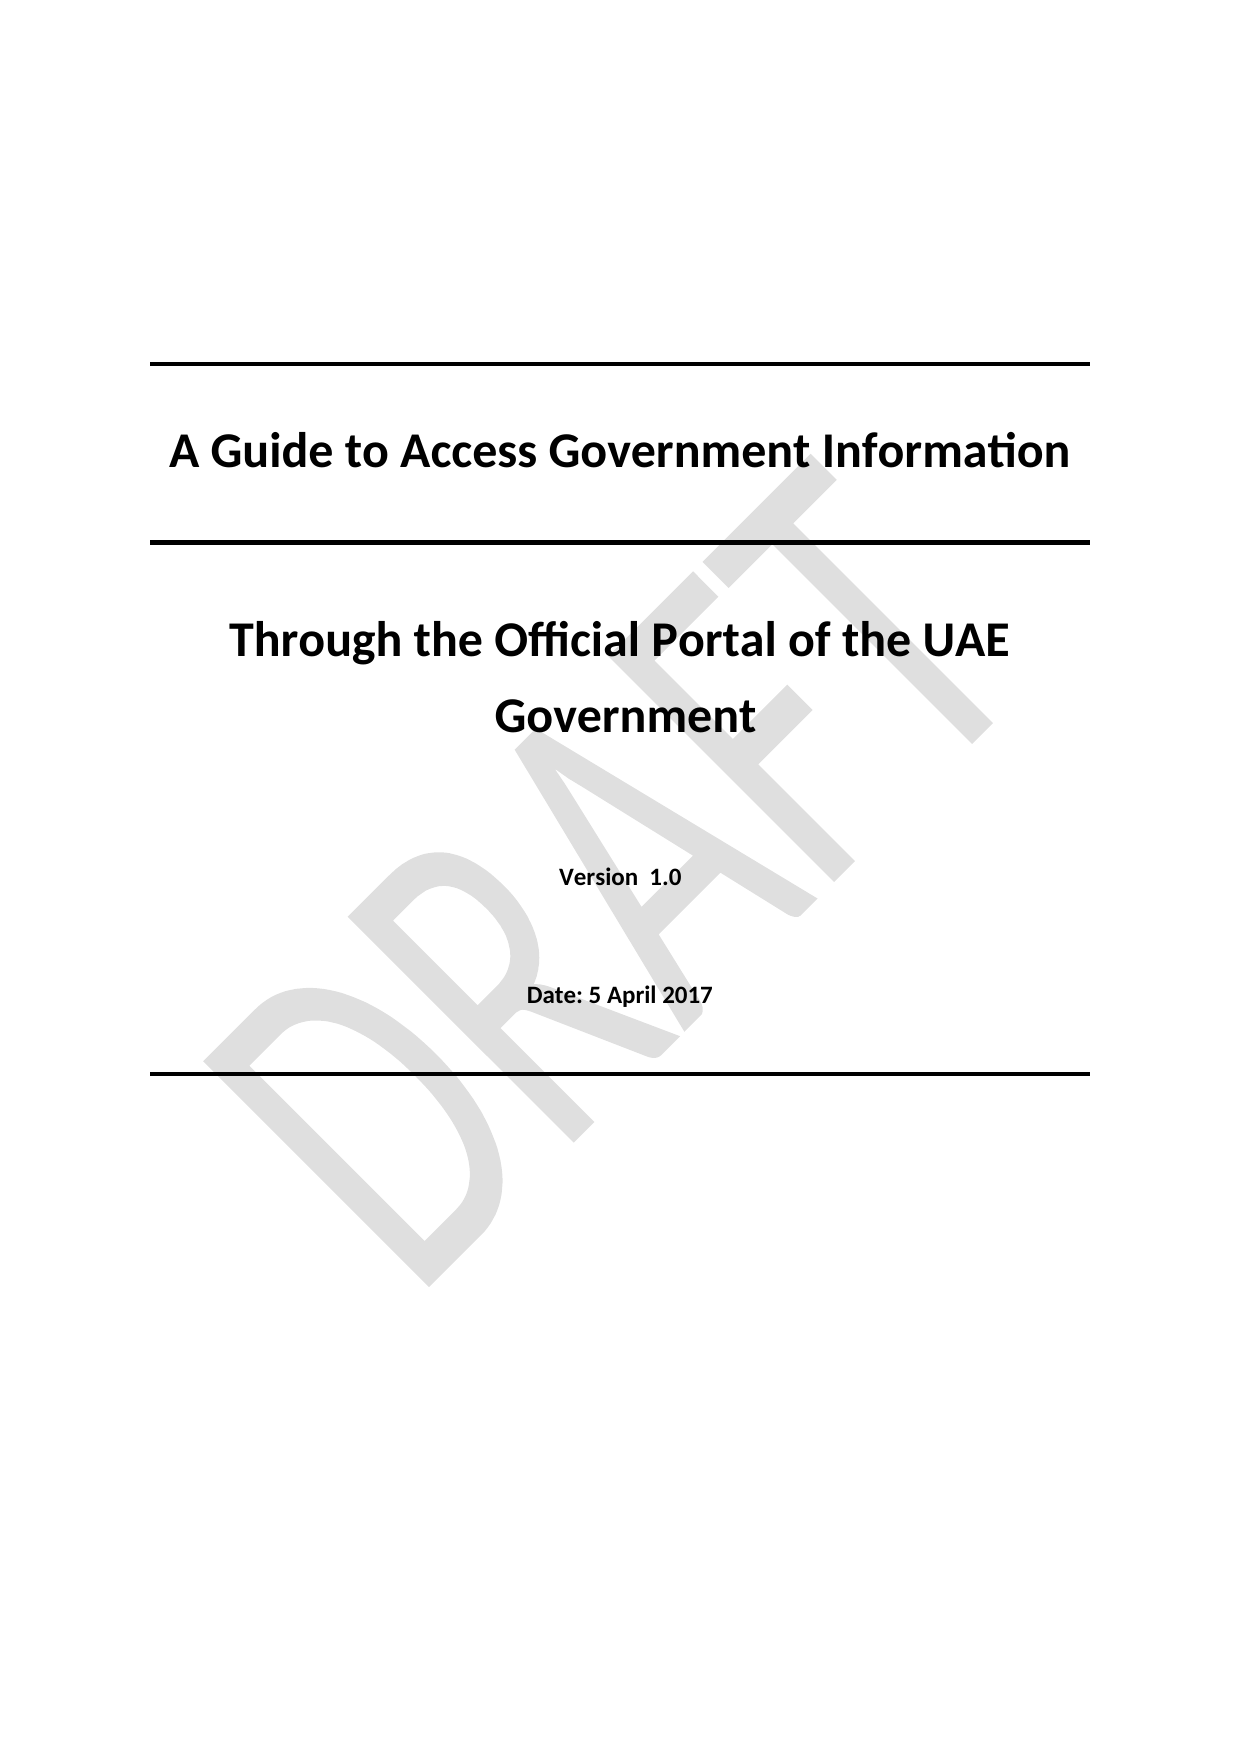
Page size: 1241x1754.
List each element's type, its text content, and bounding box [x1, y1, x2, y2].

table_header A Guide to Access Government Information [150, 366, 1090, 540]
table_cell Date: 5 April 2017 [150, 925, 1090, 1071]
table_cell Through the Official Portal of the UAE Government [150, 545, 1090, 836]
table_cell Version 1.0 [150, 836, 1090, 925]
